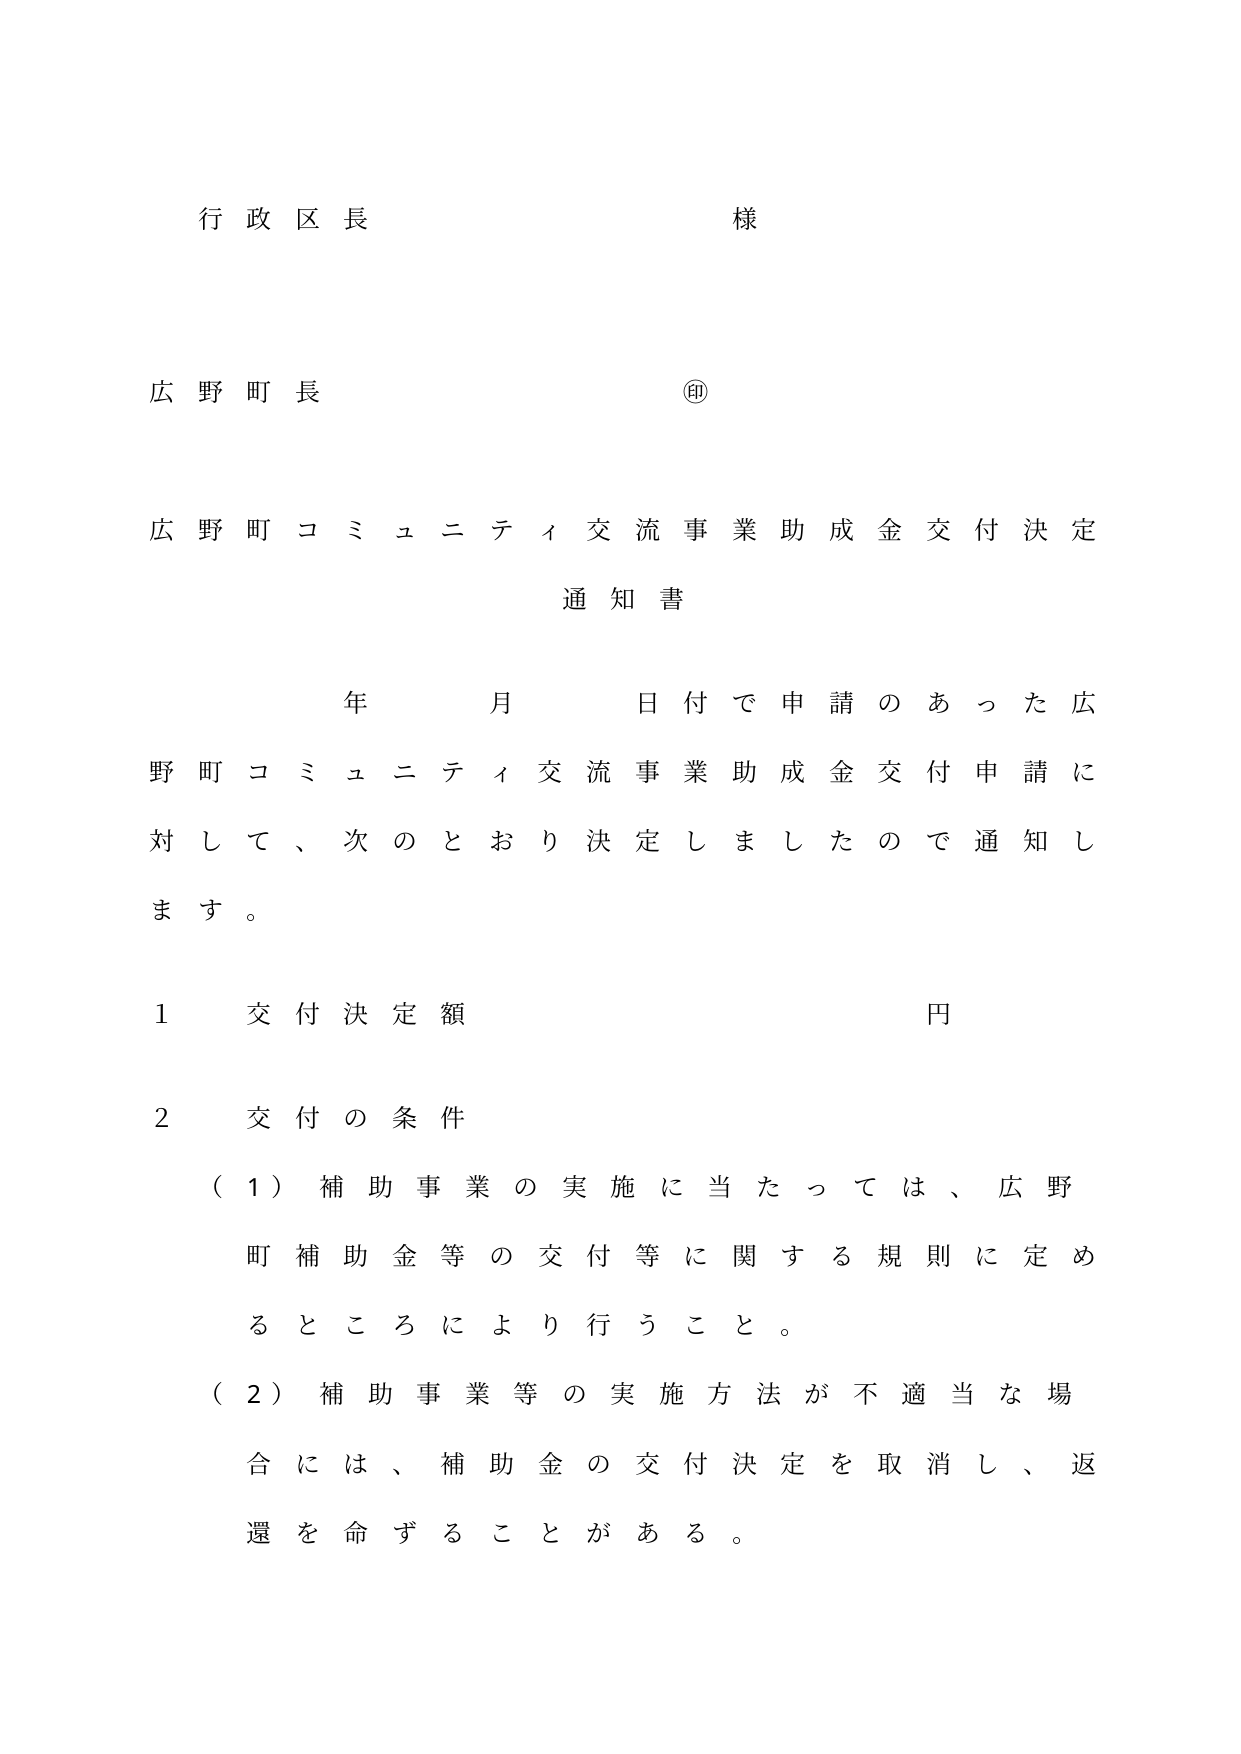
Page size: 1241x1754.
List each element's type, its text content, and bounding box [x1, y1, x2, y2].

text 行政区長 様 [149, 183, 1120, 252]
text （1）補助事業の実施に当たっては、広野町補助金等の交付等に関する規則に定めるところにより行うこと。 [149, 1151, 1120, 1359]
text ２ 交付の条件 [149, 1082, 1120, 1151]
text （2）補助事業等の実施方法が不適当な場合には、補助金の交付決定を取消し、返還を命ずることがある。 [149, 1359, 1120, 1566]
text １ 交付決定額 円 [149, 978, 1120, 1047]
text 広野町コミュニティ交流事業助成金交付決定通知書 [149, 494, 1120, 632]
text 年 月 日付で申請のあった広野町コミュニティ交流事業助成金交付申請に対して、次のとおり決定しましたので通知します。 [149, 667, 1120, 944]
text 広野町長 ㊞ [149, 321, 1120, 425]
